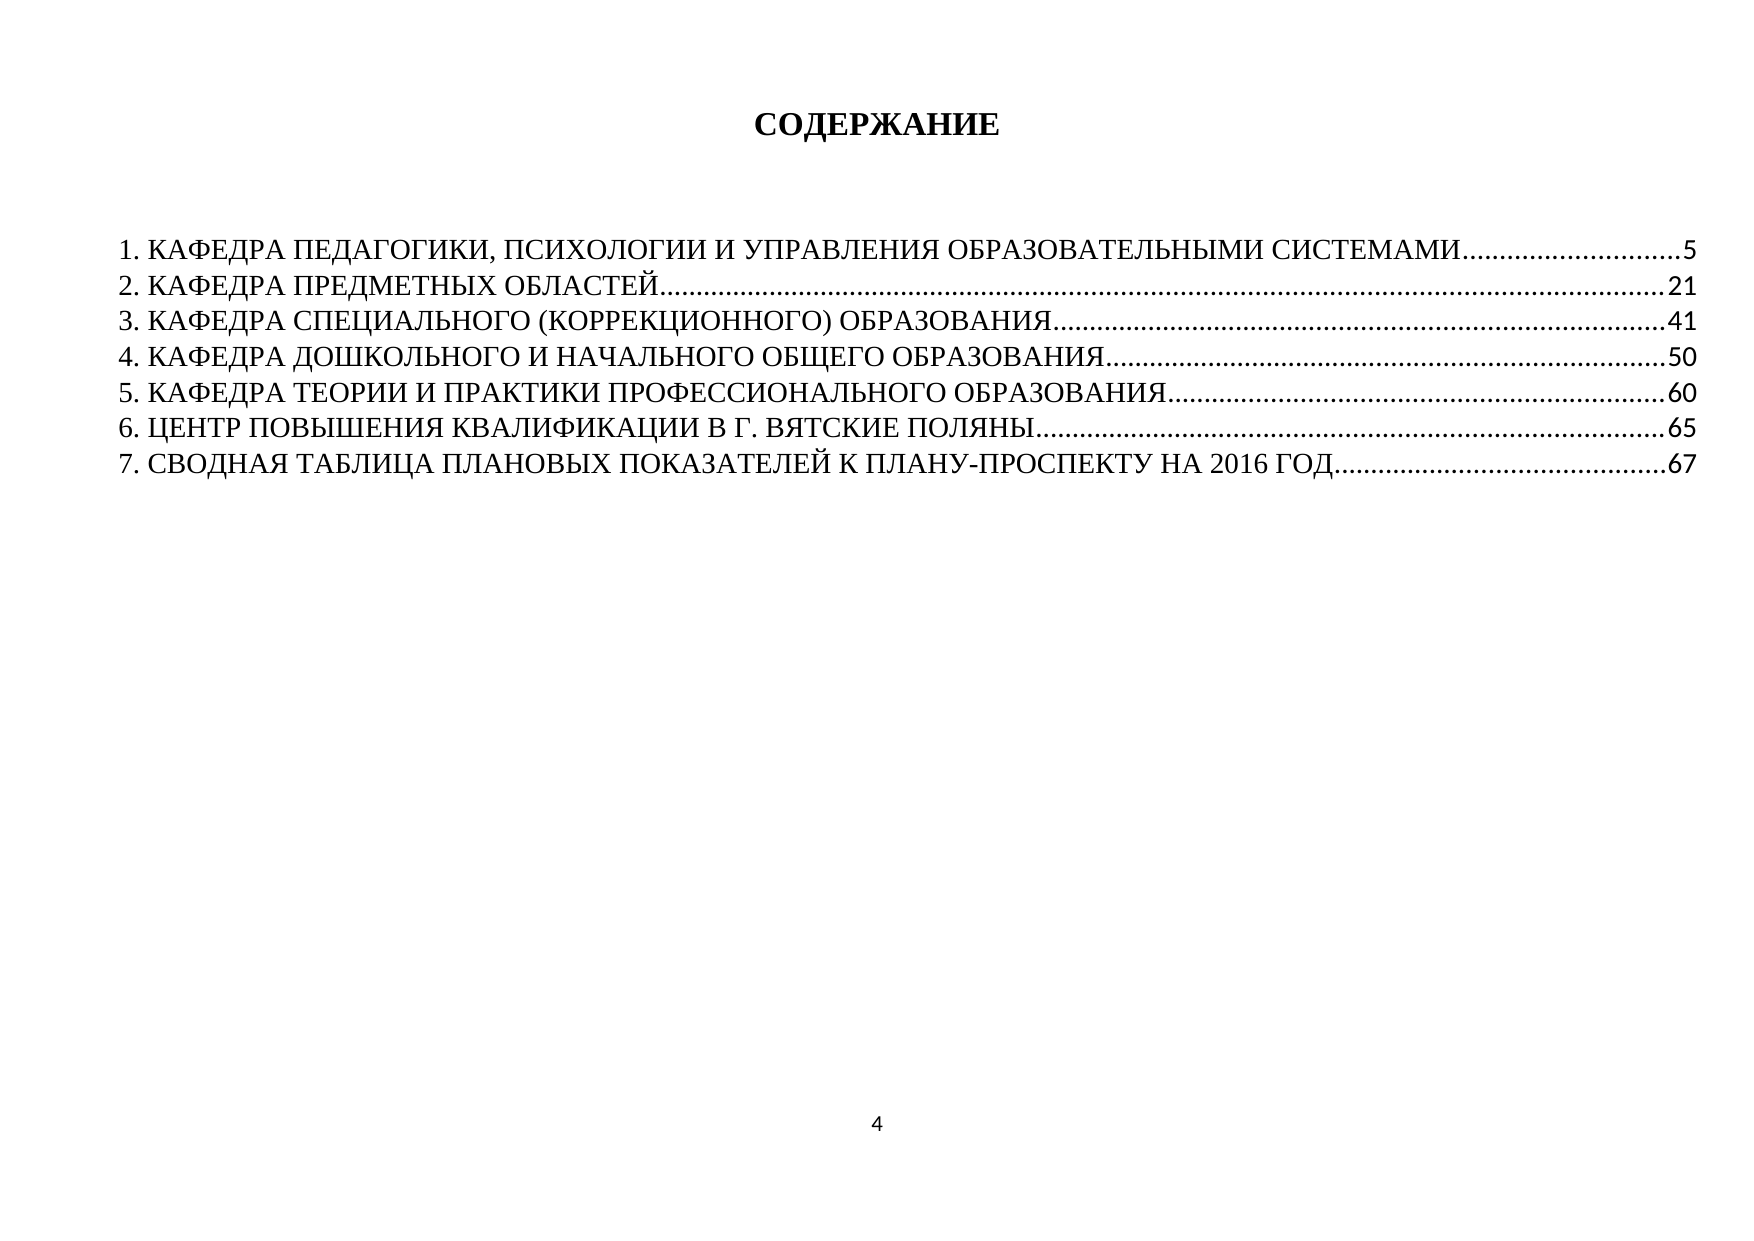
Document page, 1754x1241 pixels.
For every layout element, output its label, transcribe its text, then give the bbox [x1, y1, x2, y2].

text СОДЕРЖАНИЕ [118, 104, 1636, 143]
